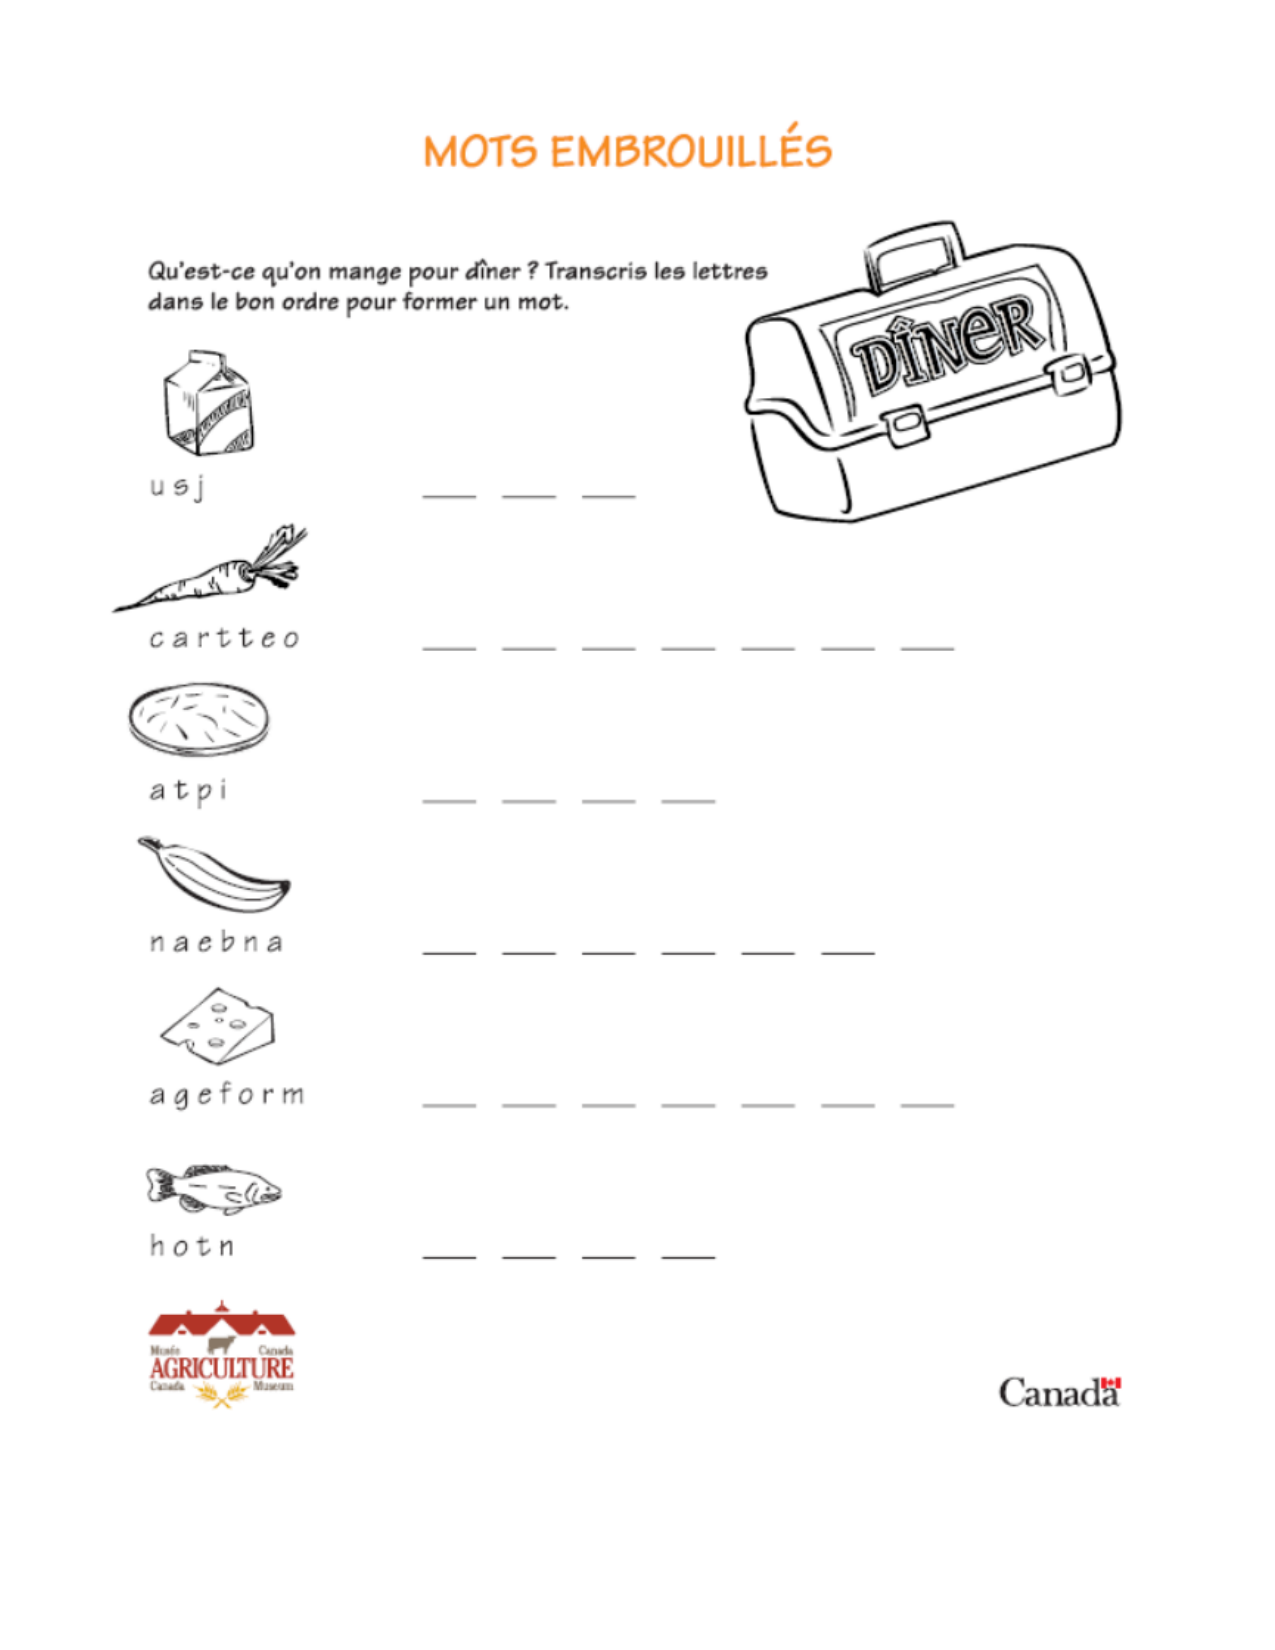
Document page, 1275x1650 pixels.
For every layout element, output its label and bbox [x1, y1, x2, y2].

picture [75, 75, 1181, 1436]
